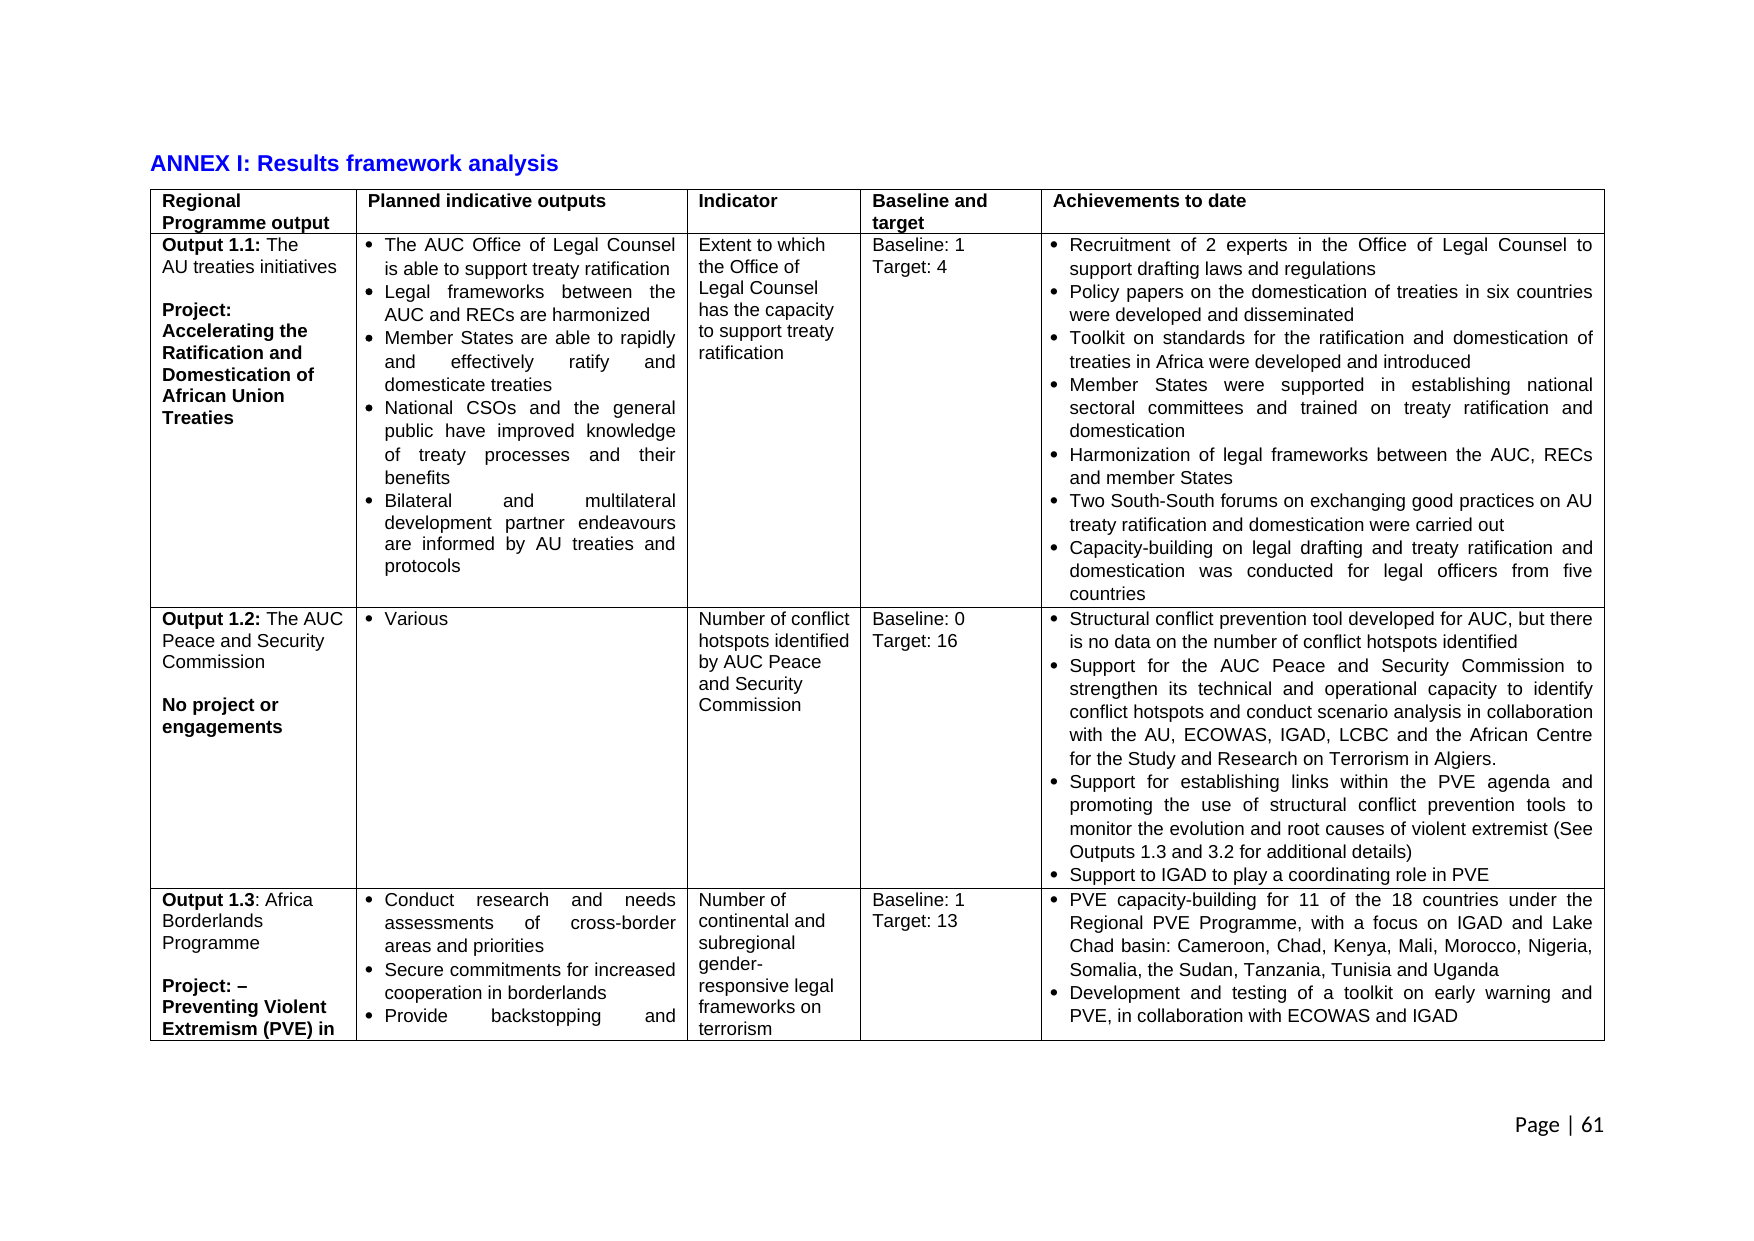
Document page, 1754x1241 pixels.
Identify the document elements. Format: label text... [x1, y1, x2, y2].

table_cell Various [357, 608, 687, 887]
table_cell Structural conflict prevention tool developed for AUC, but there is no data on the number of conflict hotspots identified Support for the AUC Peace and Security Commission to strengthen its technical and operational capacity to identify conflict hotspots and conduct scenario analysis in collaboration with the AU, ECOWAS, IGAD, LCBC and the African Centre for the Study and Research on Terrorism in Algiers. Support for establishing links within the PVE agenda and promoting the use of structural conflict prevention tools to monitor the evolution and root causes of violent extremist (See Outputs 1.3 and 3.2 for additional details) Support to IGAD to play a coordinating role in PVE [1042, 608, 1604, 887]
table_cell Baseline: 0 Target: 16 [861, 608, 1041, 887]
table_header Planned indicative outputs [357, 190, 687, 233]
table_header Baseline and target [861, 190, 1041, 233]
subtitle ANNEX I: Results framework analysis [150, 150, 1604, 176]
table_header Indicator [688, 190, 860, 233]
table_cell Recruitment of 2 experts in the Office of Legal Counsel to support drafting laws and regulations Policy papers on the domestication of treaties in six countries were developed and disseminated Toolkit on standards for the ratification and domestication of treaties in Africa were developed and introduced Member States were supported in establishing national sectoral committees and trained on treaty ratification and domestication Harmonization of legal frameworks between the AUC, RECs and member States Two South-South forums on exchanging good practices on AU treaty ratification and domestication were carried out Capacity-building on legal drafting and treaty ratification and domestication was conducted for legal officers from five countries [1042, 234, 1604, 607]
table_header Achievements to date [1042, 190, 1604, 233]
table_cell Baseline: 1 Target: 4 [861, 234, 1041, 607]
table_cell The AUC Office of Legal Counsel is able to support treaty ratification Legal frameworks between the AUC and RECs are harmonized Member States are able to rapidly and effectively ratify and domesticate treaties National CSOs and the general public have improved knowledge of treaty processes and their benefits Bilateral and multilateral development partner endeavours are informed by AU treaties and protocols [357, 234, 687, 607]
table_cell Extent to which the Office of Legal Counsel has the capacity to support treaty ratification [688, 234, 860, 607]
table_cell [1042, 889, 1604, 1039]
table_cell Output 1.2: The AUC Peace and Security Commission No project or engagements [151, 608, 356, 887]
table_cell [357, 889, 687, 1039]
table_cell Number of conflict hotspots identified by AUC Peace and Security Commission [688, 608, 860, 887]
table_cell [151, 889, 356, 1039]
table_cell Output 1.1: The AU treaties initiatives Project: Accelerating the Ratification and Domestication of African Union Treaties [151, 234, 356, 607]
table_header Regional Programme output [151, 190, 356, 233]
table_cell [861, 889, 1041, 1039]
table_cell Number of continental and subregional gender-responsive legal frameworks on terrorism [688, 889, 860, 1039]
